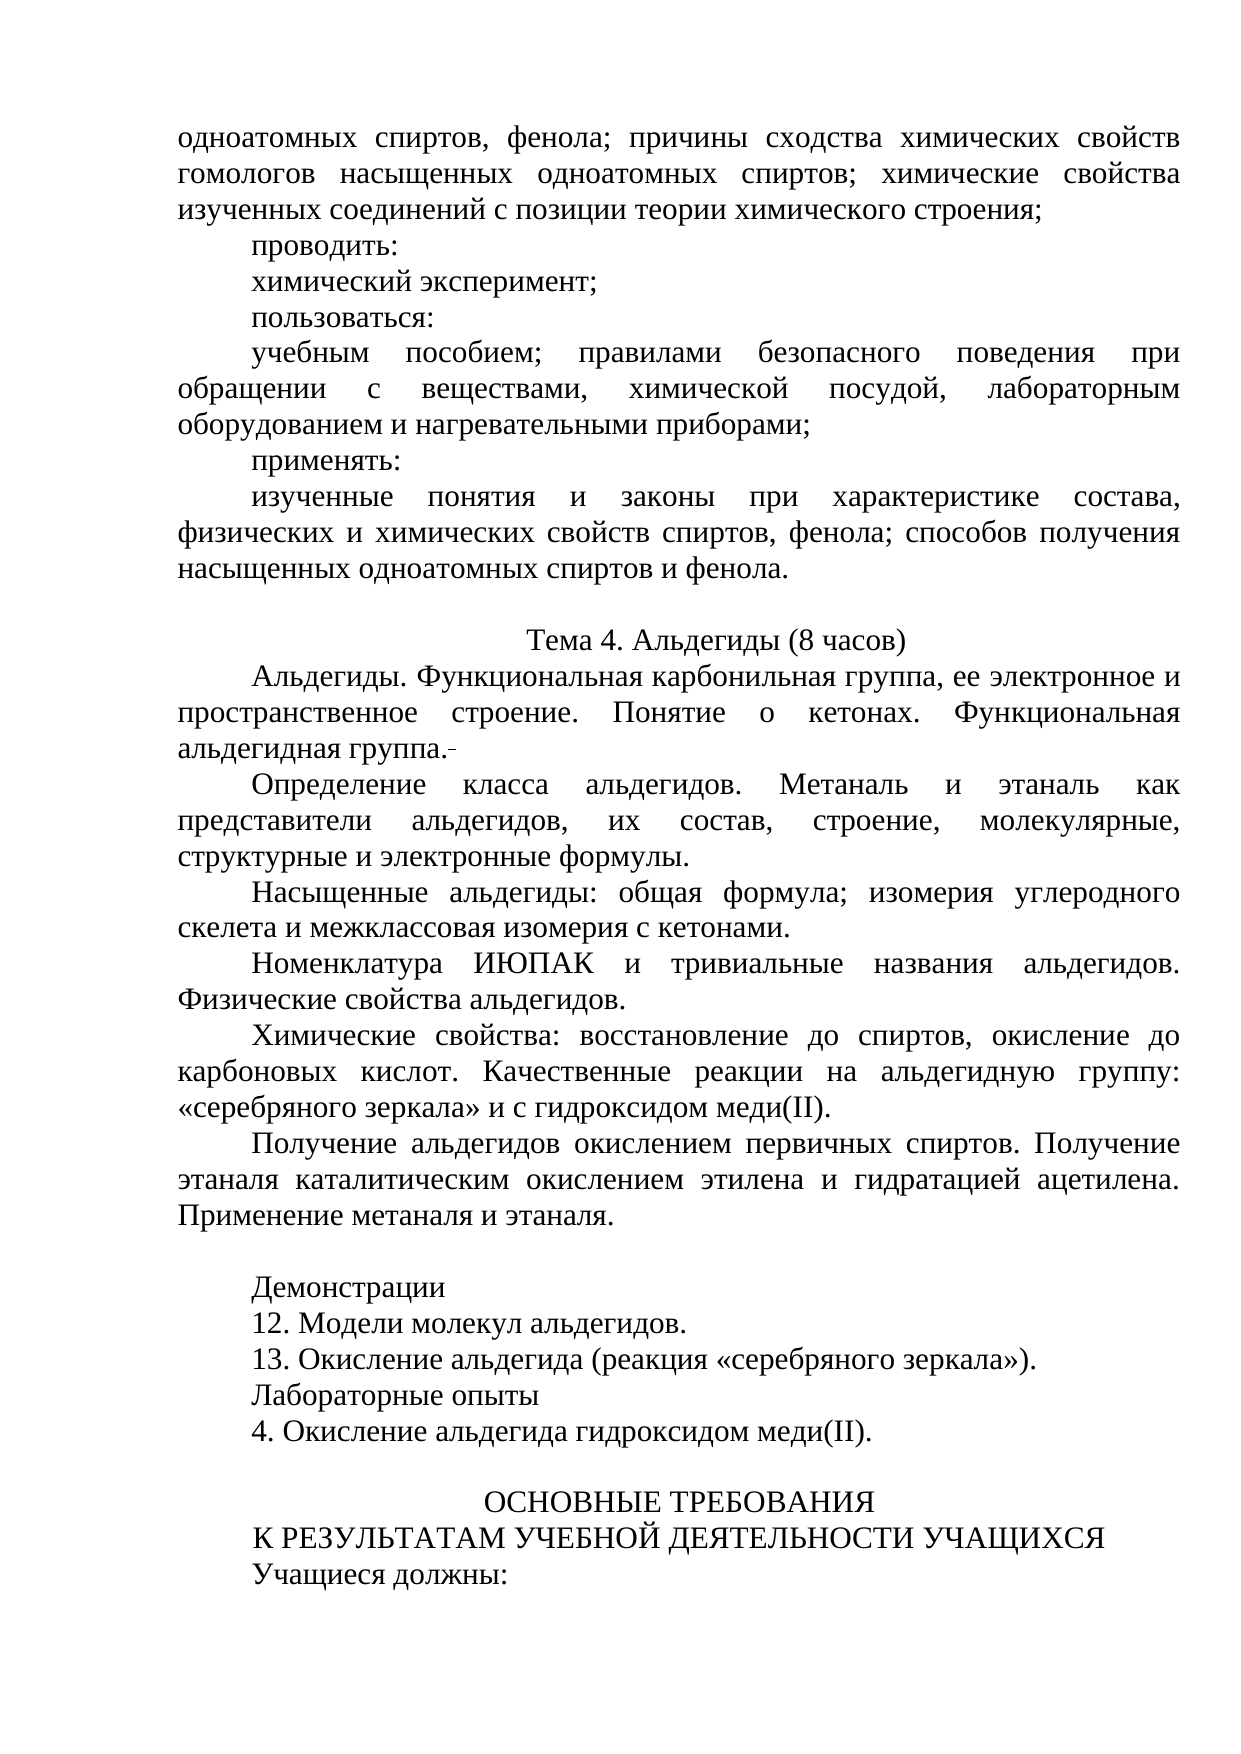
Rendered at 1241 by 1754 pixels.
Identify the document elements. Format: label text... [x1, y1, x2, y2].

text пользоваться: [177, 298, 1181, 334]
text 13. Окисление альдегида (реакция «серебряного зеркала»). [177, 1340, 1181, 1376]
text Насыщенные альдегиды: общая формула; изомерия углеродного скелета и межклассовая изомерия с кетонами. [177, 873, 1181, 945]
text применять: [177, 442, 1181, 477]
text Получение альдегидов окислением первичных спиртов. Получение этаналя каталитическим окислением этилена и гидратацией ацетилена. Применение метаналя и этаналя. [177, 1124, 1181, 1232]
text Тема 4. Альдегиды (8 часов) [177, 621, 1181, 657]
text Учащиеся должны: [177, 1556, 1181, 1592]
text Лабораторные опыты [177, 1376, 1181, 1412]
text Номенклатура ИЮПАК и тривиальные названия альдегидов. Физические свойства альдегидов. [177, 945, 1181, 1017]
text Альдегиды. Функциональная карбонильная группа, ее электронное и пространственное строение. Понятие о кетонах. Функциональная альдегидная группа. [177, 657, 1181, 765]
text Определение класса альдегидов. Метаналь и этаналь как представители альдегидов, их состав, строение, молекулярные, структурные и электронные формулы. [177, 765, 1181, 873]
text изученные понятия и законы при характеристике состава, физических и химических свойств спиртов, фенола; способов получения насыщенных одноатомных спиртов и фенола. [177, 477, 1181, 585]
text Демонстрации [177, 1268, 1181, 1304]
text Химические свойства: восстановление до спиртов, окисление до карбоновых кислот. Качественные реакции на альдегидную группу: «серебряного зеркала» и с гидроксидом меди(II). [177, 1017, 1181, 1124]
text К РЕЗУЛЬТАТАМ УЧЕБНОЙ ДЕЯТЕЛЬНОСТИ УЧАЩИХСЯ [177, 1520, 1181, 1556]
text учебным пособием; правилами безопасного поведения при обращении с веществами, химической посудой, лабораторным оборудованием и нагревательными приборами; [177, 334, 1181, 442]
text ОСНОВНЫЕ ТРЕБОВАНИЯ [177, 1484, 1181, 1520]
text 4. Окисление альдегида гидроксидом меди(II). [177, 1412, 1181, 1448]
text химический эксперимент; [177, 262, 1181, 298]
text 12. Модели молекул альдегидов. [177, 1304, 1181, 1340]
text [177, 118, 1181, 226]
text проводить: [177, 226, 1181, 262]
